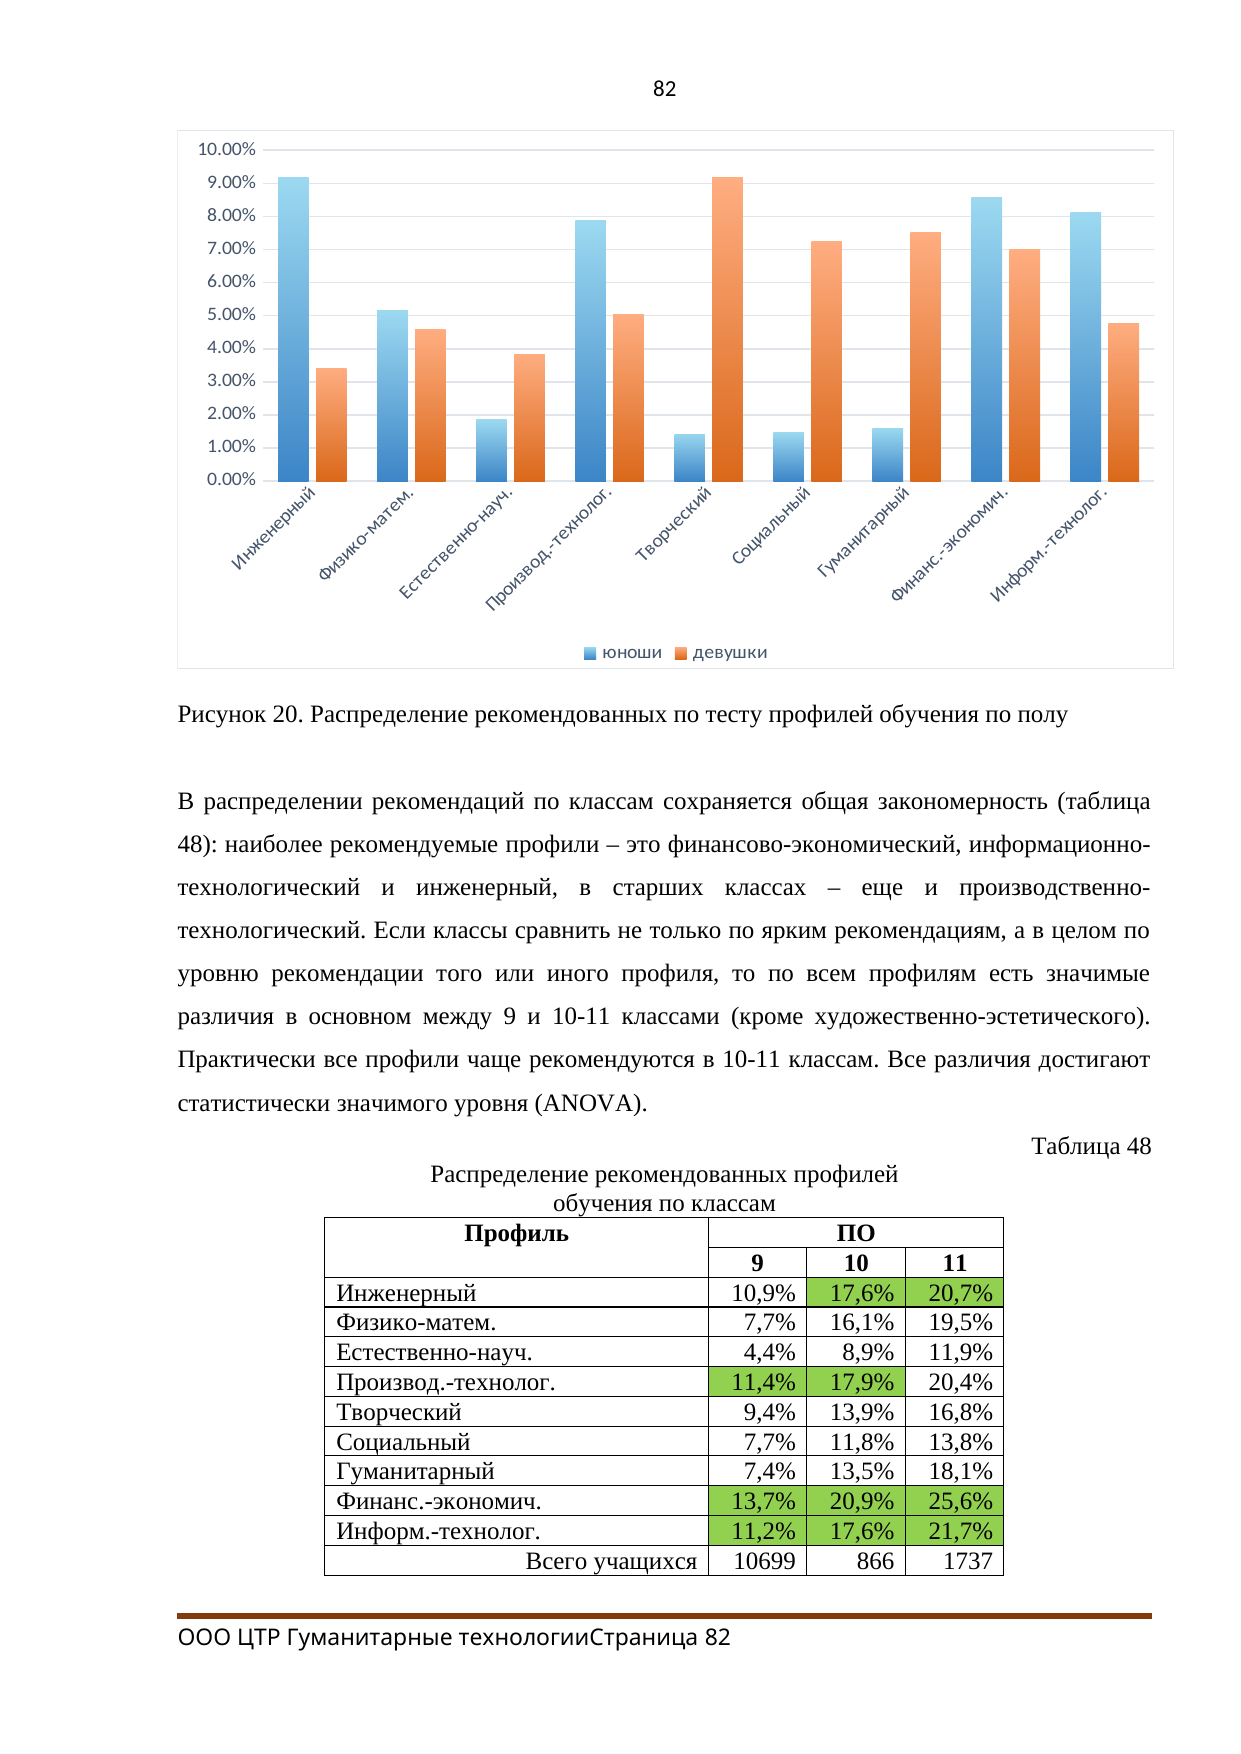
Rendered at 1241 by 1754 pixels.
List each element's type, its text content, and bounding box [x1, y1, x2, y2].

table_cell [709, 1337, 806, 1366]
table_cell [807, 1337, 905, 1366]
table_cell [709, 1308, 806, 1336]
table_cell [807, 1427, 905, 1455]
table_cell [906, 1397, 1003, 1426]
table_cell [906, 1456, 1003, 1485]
text обучения по классам [177, 1188, 1152, 1217]
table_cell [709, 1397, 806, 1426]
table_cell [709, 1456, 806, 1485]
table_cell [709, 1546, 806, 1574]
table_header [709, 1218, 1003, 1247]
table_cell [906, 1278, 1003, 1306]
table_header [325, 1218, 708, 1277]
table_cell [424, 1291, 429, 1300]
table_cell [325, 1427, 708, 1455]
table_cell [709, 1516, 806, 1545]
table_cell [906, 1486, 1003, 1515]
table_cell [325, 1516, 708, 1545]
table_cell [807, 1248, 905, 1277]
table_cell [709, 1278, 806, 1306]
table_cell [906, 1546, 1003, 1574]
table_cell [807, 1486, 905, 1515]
text В распределении рекомендаций по классам сохраняется общая закономерность (таблица 48): наиболее рекомендуемые профили – это финансово-экономический, информационно-технологический и инженерный, в старших классах – еще и производственно-технологический. Если классы сравнить не только по ярким рекомендациям, а в целом по уровню рекомендации того или иного профиля, то по всем профилям есть значимые различия в основном между 9 и 10-11 классами (кроме художественно-эстетического). Практически все профили чаще рекомендуются в 10-11 классам. Все различия достигают статистически значимого уровня (ANOVA). [177, 786, 1152, 1116]
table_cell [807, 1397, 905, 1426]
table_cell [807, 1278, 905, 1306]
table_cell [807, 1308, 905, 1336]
text Таблица 48 [177, 1131, 1152, 1159]
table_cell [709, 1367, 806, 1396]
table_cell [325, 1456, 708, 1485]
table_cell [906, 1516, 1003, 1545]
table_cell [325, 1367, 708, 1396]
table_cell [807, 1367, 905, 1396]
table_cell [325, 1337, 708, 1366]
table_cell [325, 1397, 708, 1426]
text Рисунок 20. Распределение рекомендованных по тесту профилей обучения по полу [177, 699, 1152, 728]
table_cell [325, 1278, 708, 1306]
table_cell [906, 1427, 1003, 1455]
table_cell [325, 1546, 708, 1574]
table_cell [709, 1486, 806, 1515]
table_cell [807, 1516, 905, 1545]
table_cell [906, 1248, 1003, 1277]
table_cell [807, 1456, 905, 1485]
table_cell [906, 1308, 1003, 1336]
text Распределение рекомендованных профилей [177, 1159, 1152, 1188]
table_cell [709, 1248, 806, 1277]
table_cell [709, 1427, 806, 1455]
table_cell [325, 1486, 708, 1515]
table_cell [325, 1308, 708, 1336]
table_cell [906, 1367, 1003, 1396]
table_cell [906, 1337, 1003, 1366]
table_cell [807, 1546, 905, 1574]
